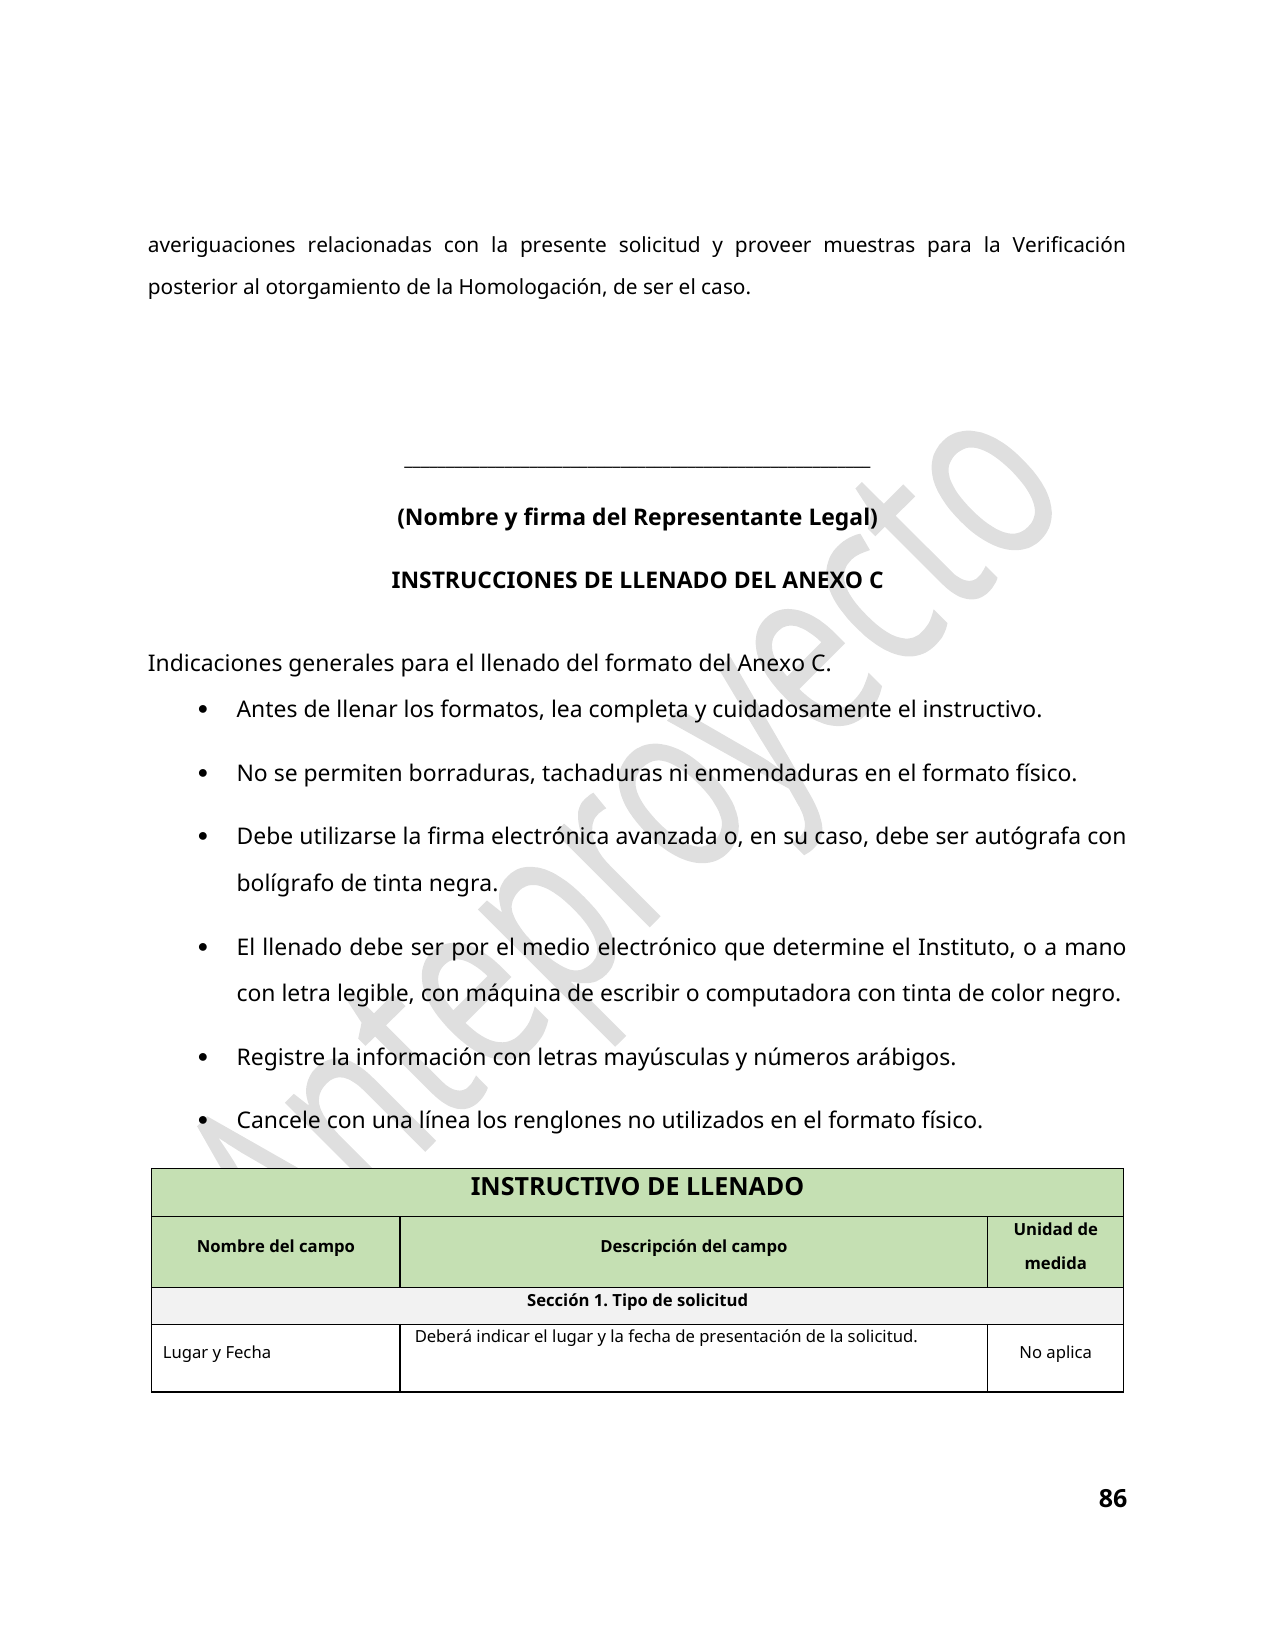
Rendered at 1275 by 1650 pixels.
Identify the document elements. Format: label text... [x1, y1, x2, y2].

table_cell Nombre del campo [152, 1217, 399, 1287]
text (Nombre y firma del Representante Legal) [148, 501, 1127, 532]
table_cell Lugar y Fecha [152, 1325, 399, 1391]
text Indicaciones generales para el llenado del formato del Anexo C. [148, 654, 1127, 676]
list Debe utilizarse la firma electrónica avanzada o, en su caso, debe ser autógrafa con bolígrafo de tinta negra. [199, 820, 1127, 898]
list El llenado debe ser por el medio electrónico que determine el Instituto, o a mano con letra legible, con máquina de escribir o computadora con tinta de color negro. [199, 930, 1127, 1008]
table_cell Unidad de medida [988, 1217, 1123, 1287]
table_cell Sección 1. Tipo de solicitud [152, 1288, 1123, 1324]
table_cell No aplica [988, 1325, 1123, 1391]
text ________________________________________________________ [148, 446, 1127, 471]
text INSTRUCCIONES DE LLENADO DEL ANEXO C [148, 564, 1127, 595]
table_header INSTRUCTIVO DE LLENADO [152, 1169, 1123, 1216]
list No se permiten borraduras, tachaduras ni enmendaduras en el formato físico. [199, 756, 1127, 788]
list Registre la información con letras mayúsculas y números arábigos. [199, 1041, 1127, 1072]
table_cell Descripción del campo [401, 1217, 987, 1287]
list Cancele con una línea los renglones no utilizados en el formato físico. [199, 1104, 1127, 1136]
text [148, 230, 1127, 301]
table_cell Deberá indicar el lugar y la fecha de presentación de la solicitud. [401, 1325, 987, 1391]
list Antes de llenar los formatos, lea completa y cuidadosamente el instructivo. [199, 693, 1127, 724]
